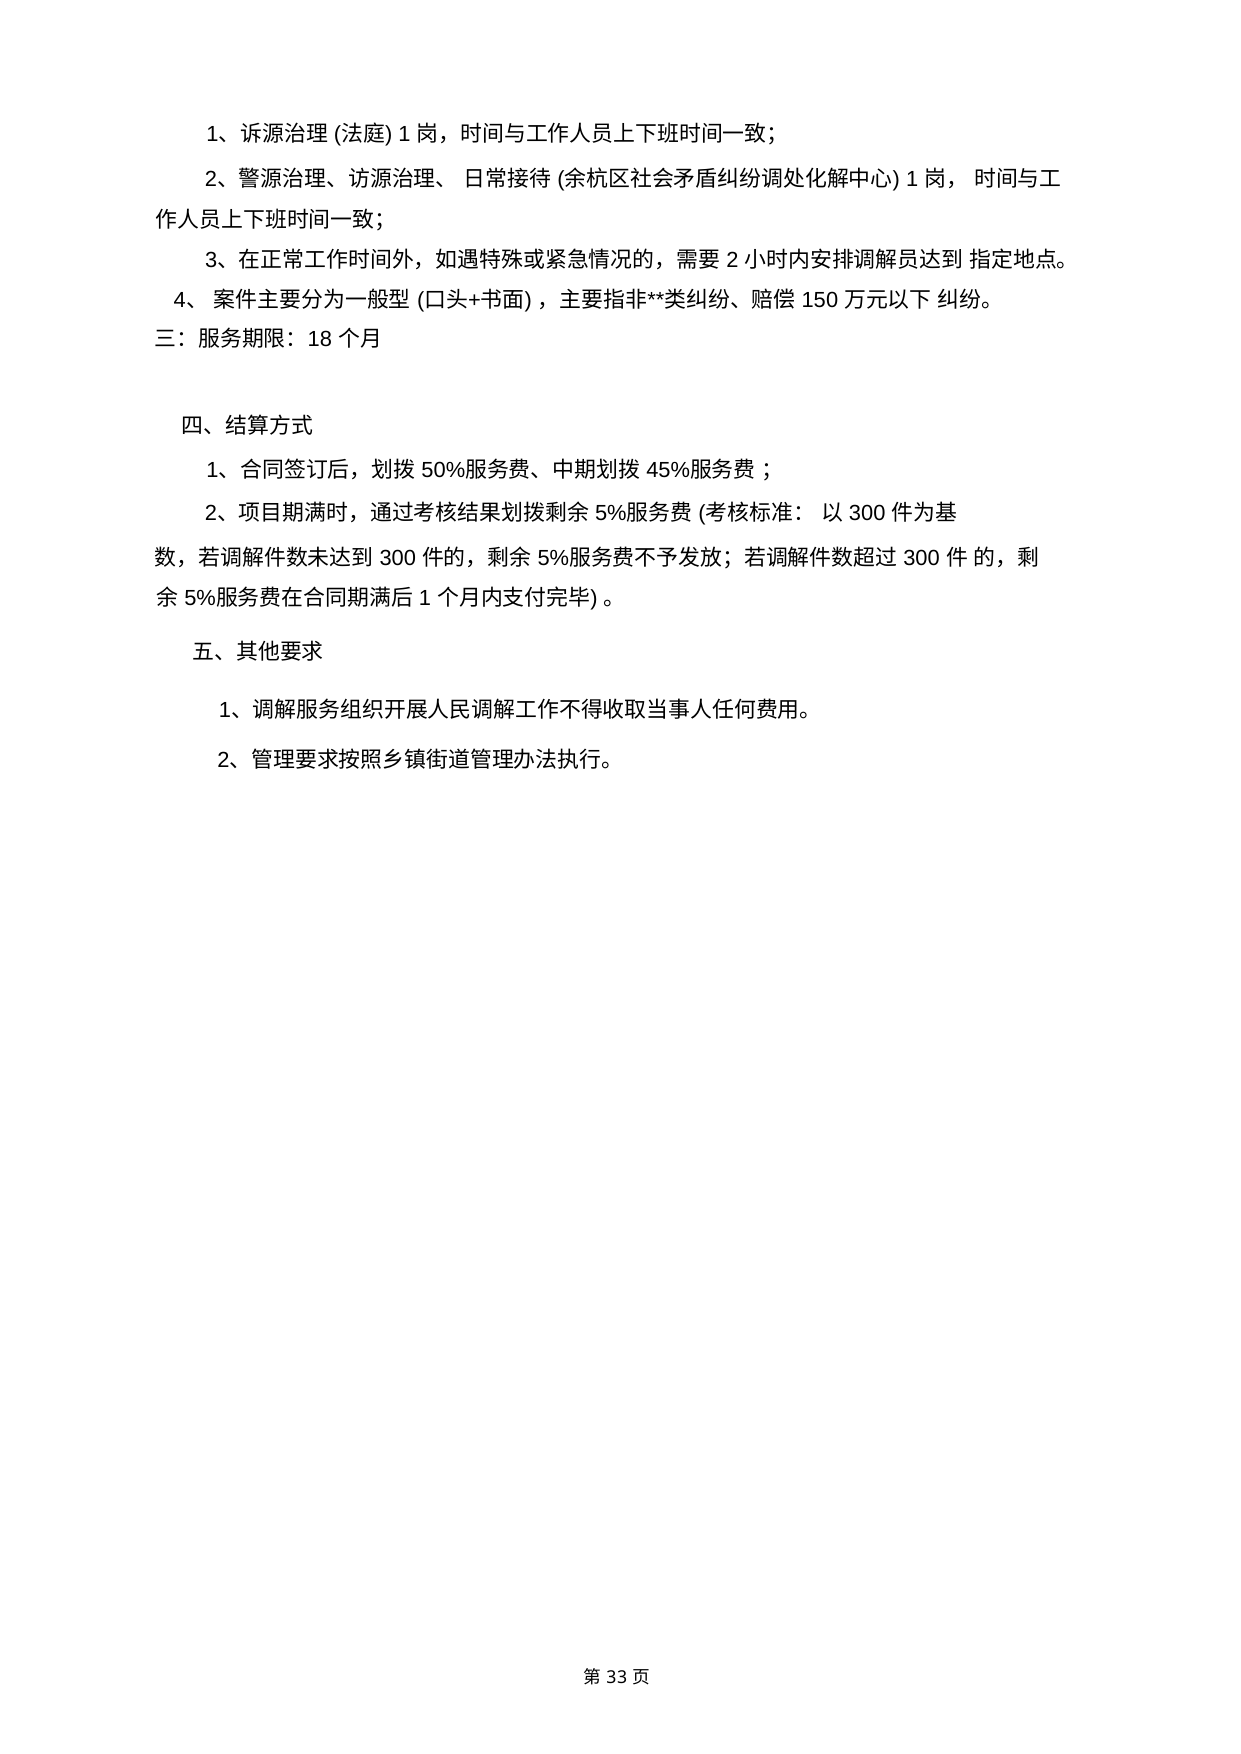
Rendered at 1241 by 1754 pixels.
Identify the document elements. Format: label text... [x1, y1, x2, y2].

text 五、其他要求 [192, 640, 1079, 665]
text 1、合同签订后，划拨 50%服务费、中期划拨 45%服务费 ； [206, 458, 1079, 482]
text 数，若调解件数未达到 300 件的，剩余 5%服务费不予发放；若调解件数超过 300 件 的，剩余 5%服务费在合同期满后 1 个月内支付完毕) 。 [154, 545, 1060, 610]
text 2、项目期满时，通过考核结果划拨剩余 5%服务费 (考核标准： 以 300 件为基 [204, 501, 1079, 525]
text 4、 案件主要分为一般型 (口头+书面) ，主要指非**类纠纷、赔偿 150 万元以下 纠纷。 [155, 287, 1078, 312]
text 四、结算方式 [182, 414, 1079, 439]
text 1、调解服务组织开展人民调解工作不得收取当事人任何费用。 [219, 692, 1079, 724]
text 1、诉源治理 (法庭) 1 岗，时间与工作人员上下班时间一致； [206, 122, 1079, 146]
text 3、在正常工作时间外，如遇特殊或紧急情况的，需要 2 小时内安排调解员达到 指定地点。 [154, 247, 1066, 272]
text 三：服务期限：18 个月 [154, 327, 1079, 351]
text 2、管理要求按照乡镇街道管理办法执行。 [217, 741, 1079, 774]
text 2、警源治理、访源治理、 日常接待 (余杭区社会矛盾纠纷调处化解中心) 1 岗， 时间与工作人员上下班时间一致； [156, 166, 1079, 232]
